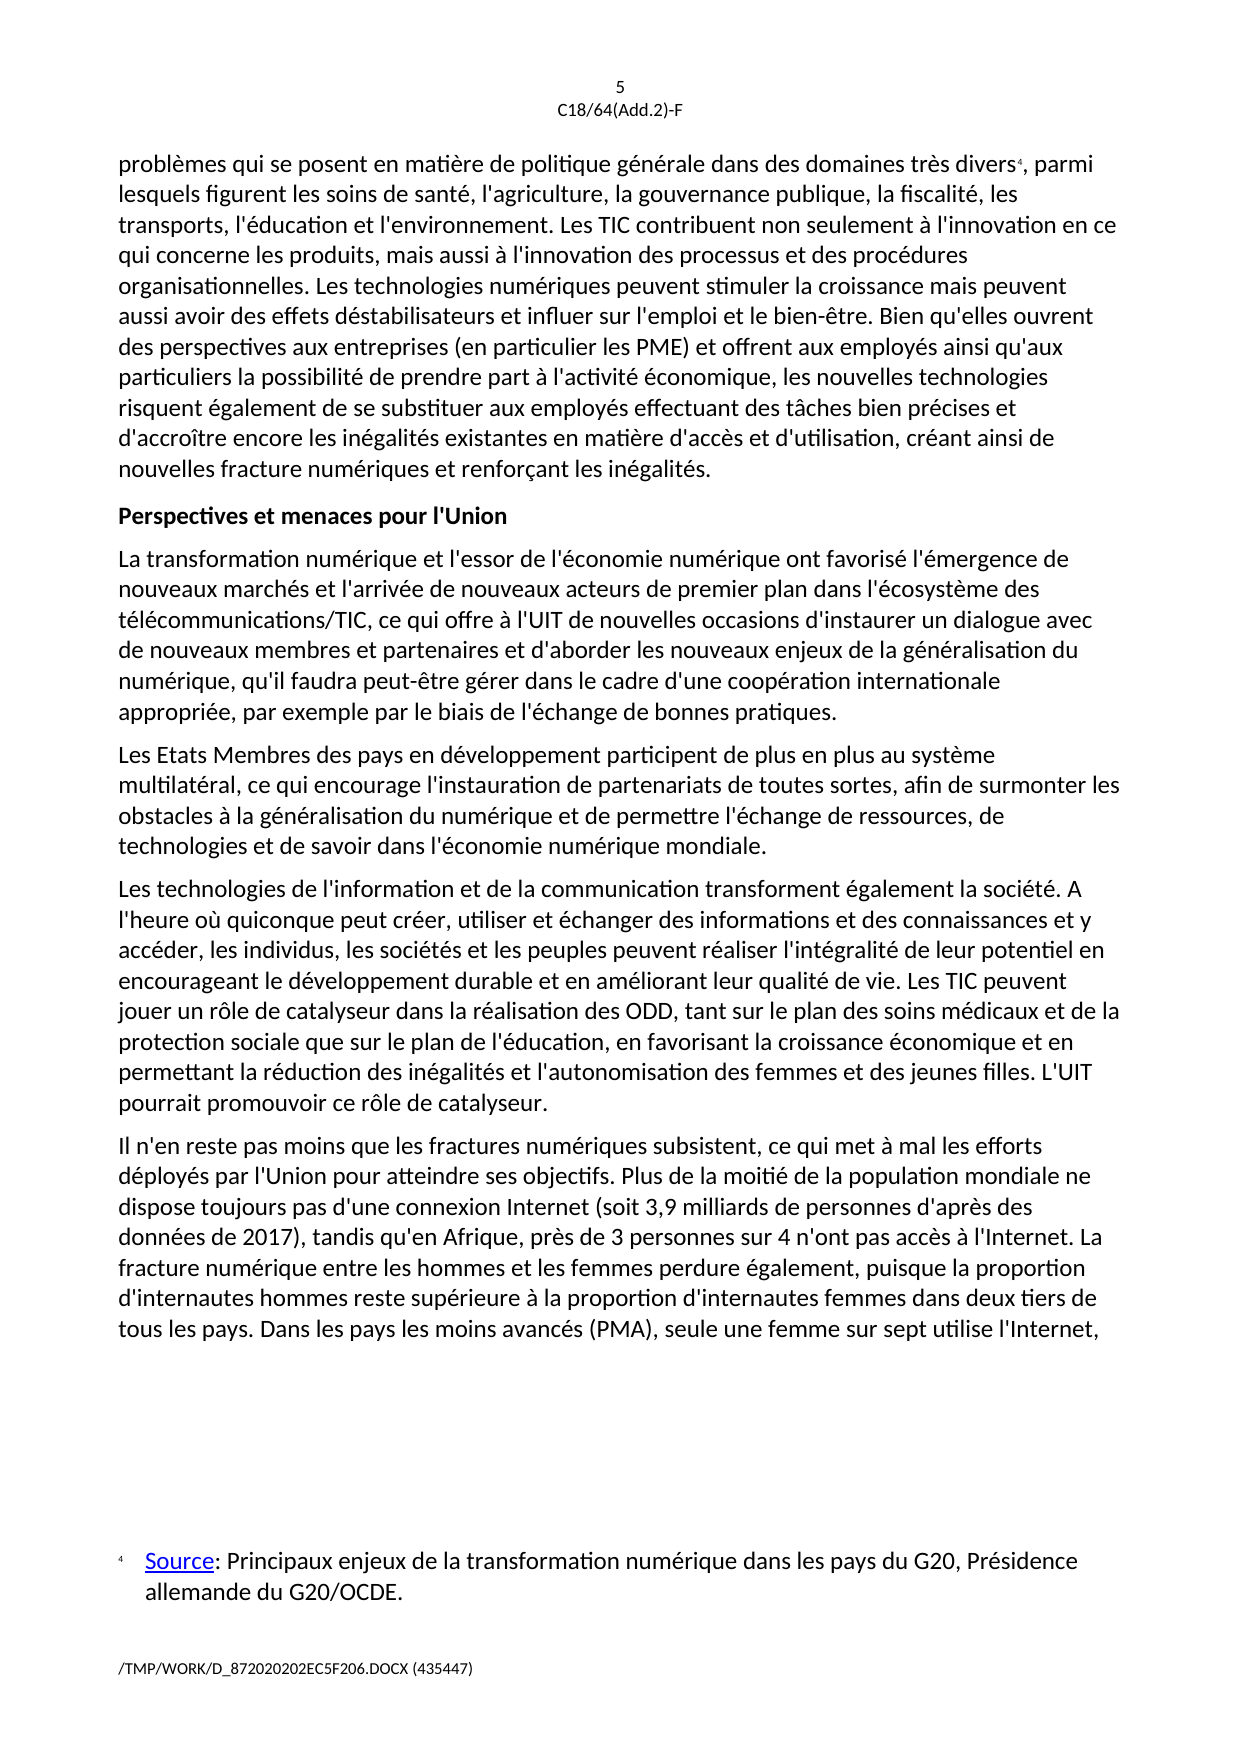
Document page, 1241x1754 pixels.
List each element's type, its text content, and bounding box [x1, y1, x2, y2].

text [118, 148, 1122, 483]
text Les technologies de l'information et de la communication transforment également la société. A l'heure où quiconque peut créer, utiliser et échanger des informations et des connaissances et y accéder, les individus, les sociétés et les peuples peuvent réaliser l'intégralité de leur potentiel en encourageant le développement durable et en améliorant leur qualité de vie. Les TIC peuvent jouer un rôle de catalyseur dans la réalisation des ODD, tant sur le plan des soins médicaux et de la protection sociale que sur le plan de l'éducation, en favorisant la croissance économique et en permettant la réduction des inégalités et l'autonomisation des femmes et des jeunes filles. L'UIT pourrait promouvoir ce rôle de catalyseur. [118, 873, 1122, 1117]
text Il n'en reste pas moins que les fractures numériques subsistent, ce qui met à mal les efforts déployés par l'Union pour atteindre ses objectifs. Plus de la moitié de la population mondiale ne dispose toujours pas d'une connexion Internet (soit 3,9 milliards de personnes d'après des données de 2017), tandis qu'en Afrique, près de 3 personnes sur 4 n'ont pas accès à l'Internet. La fracture numérique entre les hommes et les femmes perdure également, puisque la proportion d'internautes hommes reste supérieure à la proportion d'internautes femmes dans deux tiers de tous les pays. Dans les pays les moins avancés (PMA), seule une femme sur sept utilise l'Internet, [118, 1130, 1122, 1344]
text Les Etats Membres des pays en développement participent de plus en plus au système multilatéral, ce qui encourage l'instauration de partenariats de toutes sortes, afin de surmonter les obstacles à la généralisation du numérique et de permettre l'échange de ressources, de technologies et de savoir dans l'économie numérique mondiale. [118, 739, 1122, 861]
text La transformation numérique et l'essor de l'économie numérique ont favorisé l'émergence de nouveaux marchés et l'arrivée de nouveaux acteurs de premier plan dans l'écosystème des télécommunications/TIC, ce qui offre à l'UIT de nouvelles occasions d'instaurer un dialogue avec de nouveaux membres et partenaires et d'aborder les nouveaux enjeux de la généralisation du numérique, qu'il faudra peut-être gérer dans le cadre d'une coopération internationale appropriée, par exemple par le biais de l'échange de bonnes pratiques. [118, 543, 1122, 726]
subtitle Perspectives et menaces pour l'Union [118, 500, 1122, 531]
